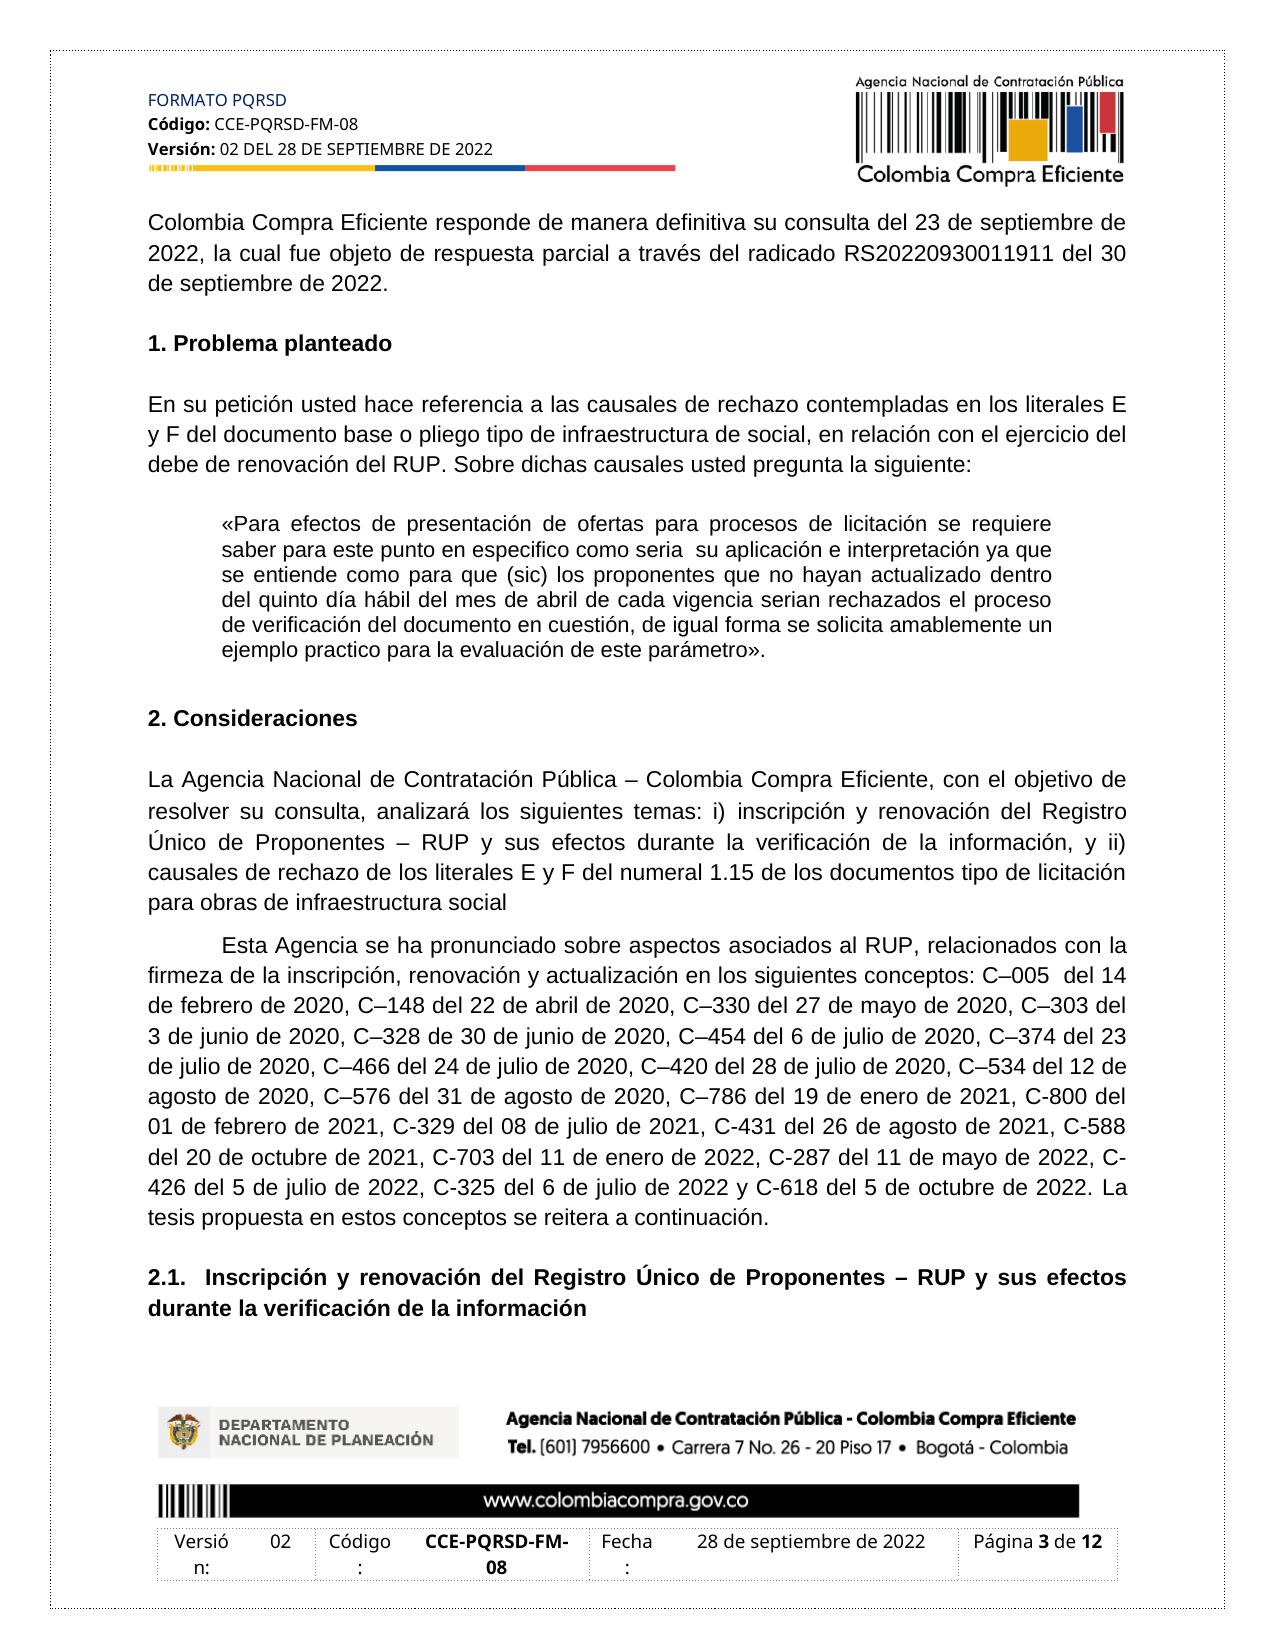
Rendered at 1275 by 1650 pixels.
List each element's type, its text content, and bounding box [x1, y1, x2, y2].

text 2.1. Inscripción y renovación del Registro Único de Proponentes – RUP y sus efectos durante la verificación de la información [148, 1264, 1127, 1321]
text 2. Consideraciones [148, 705, 1127, 732]
text Esta Agencia se ha pronunciado sobre aspectos asociados al RUP, relacionados con la firmeza de la inscripción, renovación y actualización en los siguientes conceptos: C–005 del 14 de febrero de 2020, C–148 del 22 de abril de 2020, C–330 del 27 de mayo de 2020, C–303 del 3 de junio de 2020, C–328 de 30 de junio de 2020, C–454 del 6 de julio de 2020, C–374 del 23 de julio de 2020, C–466 del 24 de julio de 2020, C–420 del 28 de julio de 2020, C–534 del 12 de agosto de 2020, C–576 del 31 de agosto de 2020, C–786 del 19 de enero de 2021, C-800 del 01 de febrero de 2021, C-329 del 08 de julio de 2021, C-431 del 26 de agosto de 2021, C-588 del 20 de octubre de 2021, C-703 del 11 de enero de 2022, C-287 del 11 de mayo de 2022, C-426 del 5 de julio de 2022, C-325 del 6 de julio de 2022 y C-618 del 5 de octubre de 2022. La tesis propuesta en estos conceptos se reitera a continuación. [148, 932, 1127, 1230]
text La Agencia Nacional de Contratación Pública – Colombia Compra Eficiente, con el objetivo de resolver su consulta, analizará los siguientes temas: i) inscripción y renovación del Registro Único de Proponentes – RUP y sus efectos durante la verificación de la información, y ii) causales de rechazo de los literales E y F del numeral 1.15 de los documentos tipo de licitación para obras de infraestructura social [148, 766, 1127, 916]
picture [147, 160, 679, 174]
picture [855, 75, 1128, 187]
picture [147, 1381, 1090, 1528]
text En su petición usted hace referencia a las causales de rechazo contempladas en los literales E y F del documento base o pliego tipo de infraestructura de social, en relación con el ejercicio del debe de renovación del RUP. Sobre dichas causales usted pregunta la siguiente: [148, 391, 1127, 477]
text «Para efectos de presentación de ofertas para procesos de licitación se requiere saber para este punto en especifico como seria su aplicación e interpretación ya que se entiende como para que (sic) los proponentes que no hayan actualizado dentro del quinto día hábil del mes de abril de cada vigencia serian rechazados el proceso de verificación del documento en cuestión, de igual forma se solicita amablemente un ejemplo practico para la evaluación de este parámetro». [221, 511, 1053, 663]
text 1. Problema planteado [148, 330, 1127, 356]
